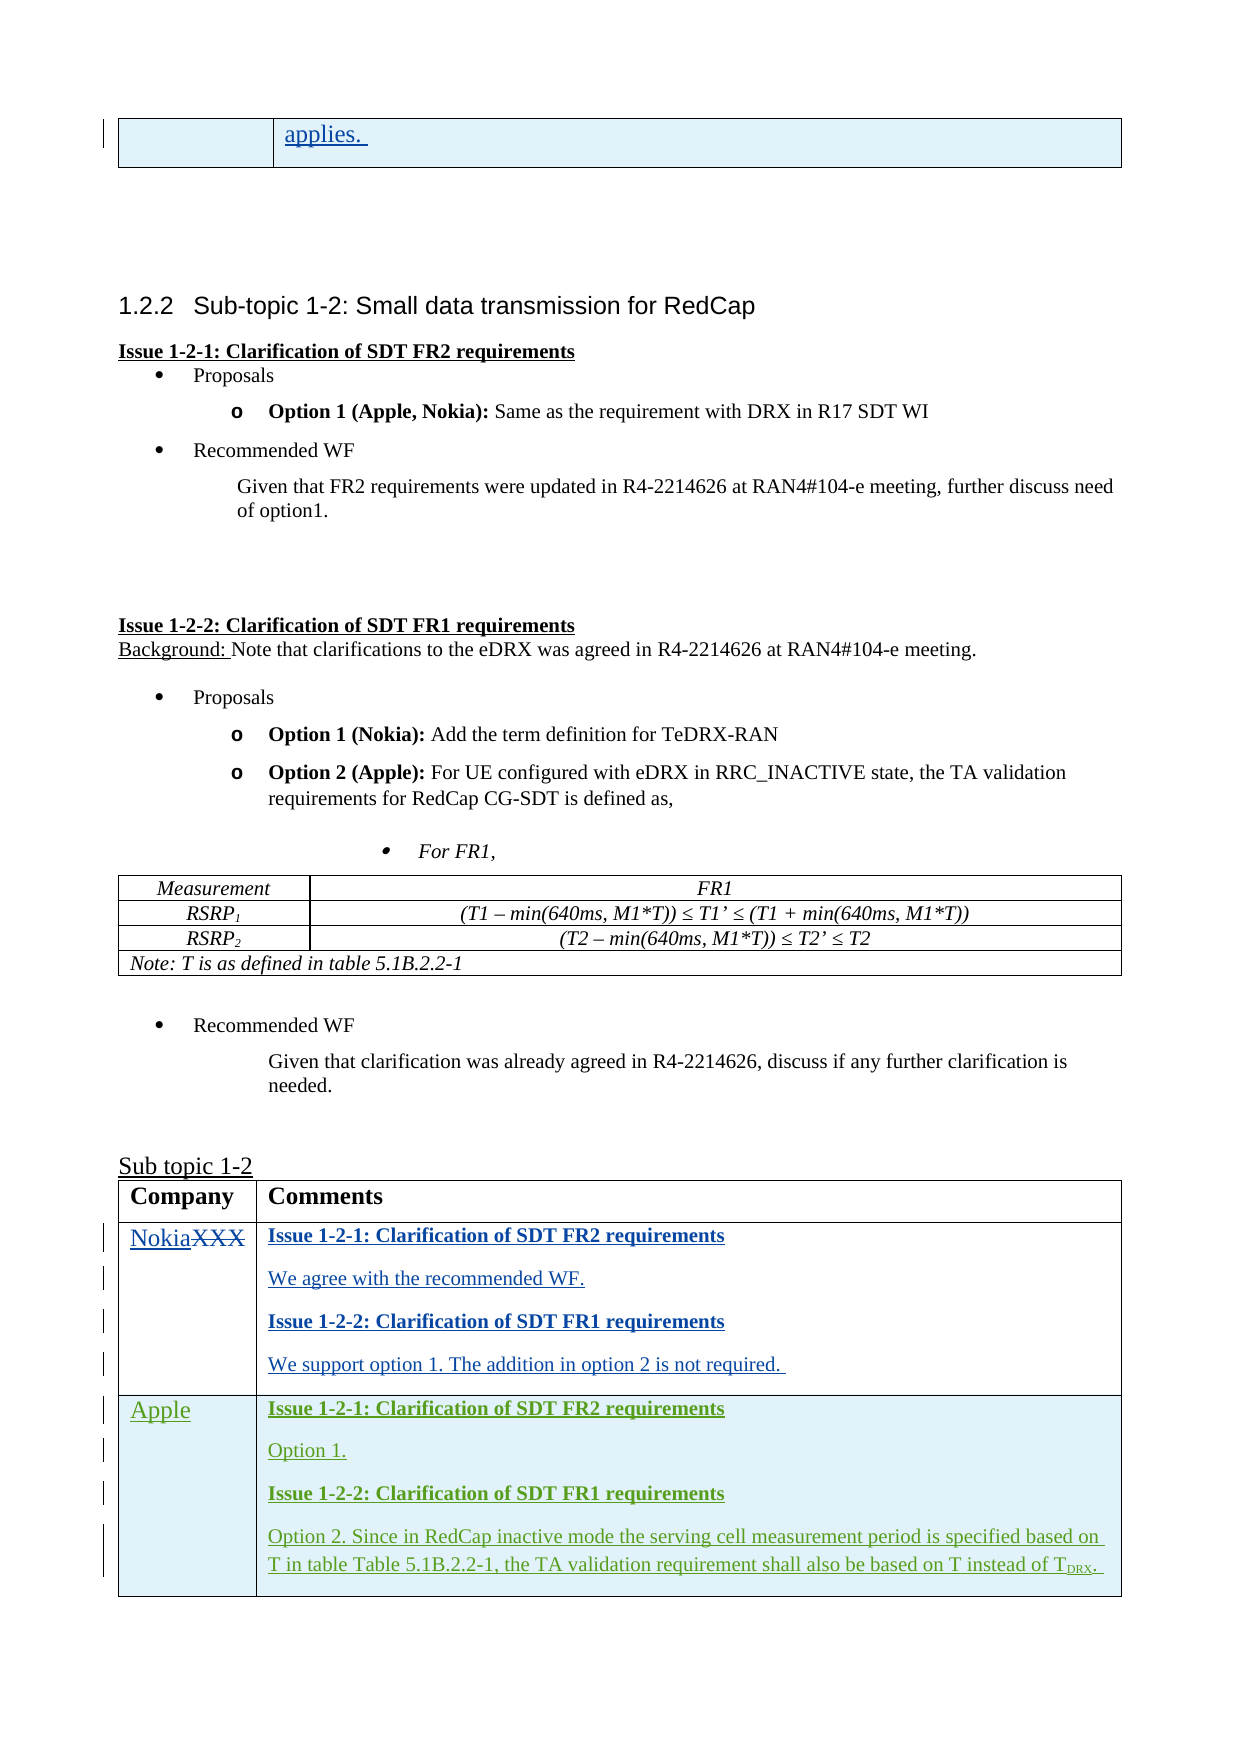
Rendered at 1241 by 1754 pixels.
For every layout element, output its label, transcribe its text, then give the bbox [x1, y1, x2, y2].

subtitle Sub-topic 1-2: Small data transmission for RedCap [118, 291, 1122, 320]
table_cell [119, 1223, 256, 1394]
text Issue 1-2-1: Clarification of SDT FR2 requirements [118, 339, 1122, 363]
table_header Measurement [119, 876, 309, 900]
list Given that FR2 requirements were updated in R4-2214626 at RAN4#104-e meeting, further discuss need of option1. [237, 474, 1122, 522]
text Issue 1-2-2: Clarification of SDT FR1 requirements [118, 613, 1122, 637]
table_cell RSRP1 [119, 901, 309, 925]
table_cell Note: T is as defined in table 5.1B.2.2-1 [119, 951, 1121, 975]
list For FR1, [381, 839, 1122, 863]
list Given that clarification was already agreed in R4-2214626, discuss if any further clarification is needed. [268, 1049, 1122, 1097]
table_header Comments [257, 1181, 1121, 1222]
table_header Company [119, 1181, 256, 1222]
list Proposals [156, 363, 1122, 387]
list Proposals [156, 685, 1122, 709]
text Background: Note that clarifications to the eDRX was agreed in R4-2214626 at RAN4#104-e meeting. [118, 637, 1122, 661]
table_cell [257, 1223, 1121, 1394]
list Option 2 (Apple): For UE configured with eDRX in RRC_INACTIVE state, the TA validation requirements for RedCap CG-SDT is defined as, [231, 760, 1122, 809]
text Sub topic 1-2 [118, 1151, 1122, 1180]
table_cell RSRP2 [119, 926, 309, 950]
list Recommended WF [156, 1013, 1122, 1037]
table_cell (T1 – min(640ms, M1*T)) ≤ T1’ ≤ (T1 + min(640ms, M1*T)) [311, 901, 1121, 925]
list Option 1 (Apple, Nokia): Same as the requirement with DRX in R17 SDT WI [231, 399, 1122, 425]
table_header FR1 [311, 876, 1121, 900]
table_cell (T2 – min(640ms, M1*T)) ≤ T2’ ≤ T2 [311, 926, 1121, 950]
list Recommended WF [156, 438, 1122, 462]
list Option 1 (Nokia): Add the term definition for TeDRX-RAN [231, 721, 1122, 747]
